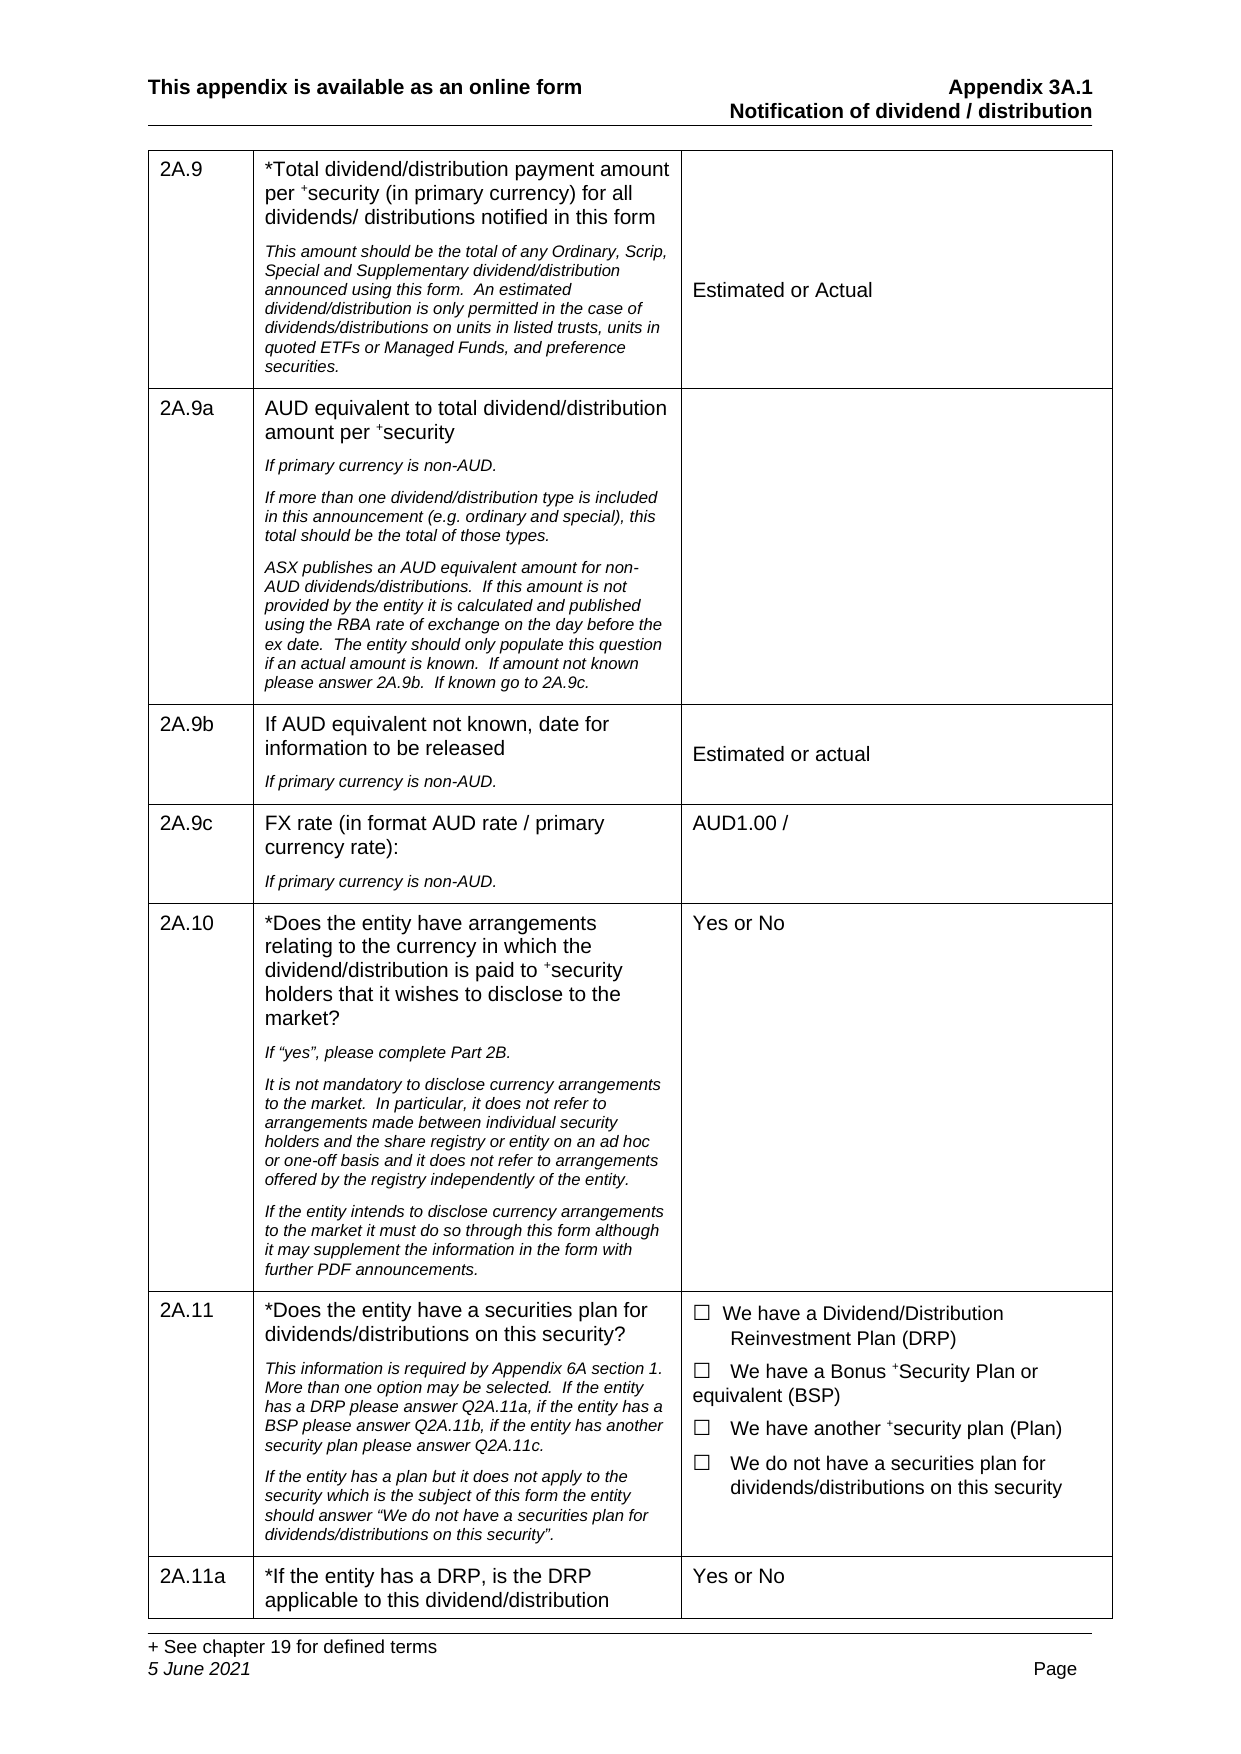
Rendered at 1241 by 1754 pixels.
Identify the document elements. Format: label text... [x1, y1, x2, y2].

table_cell Estimated or Actual [682, 151, 1112, 388]
table_cell *Total dividend/distribution payment amount per +security (in primary currency) for all dividends/ distributions notified in this form This amount should be the total of any Ordinary, Scrip, Special and Supplementary dividend/distribution announced using this form. An estimated dividend/distribution is only permitted in the case of dividends/distributions on units in listed trusts, units in quoted ETFs or Managed Funds, and preference securities. [254, 151, 681, 388]
table_cell Yes or No [682, 1557, 1112, 1618]
table_cell 2A.9b [149, 705, 253, 804]
table_cell Yes or No [682, 904, 1112, 1291]
table_cell AUD equivalent to total dividend/distribution amount per +security If primary currency is non-AUD. If more than one dividend/distribution type is included in this announcement (e.g. ordinary and special), this total should be the total of those types. ASX publishes an AUD equivalent amount for non-AUD dividends/distributions. If this amount is not provided by the entity it is calculated and published using the RBA rate of exchange on the day before the ex date. The entity should only populate this question if an actual amount is known. If amount not known please answer 2A.9b. If known go to 2A.9c. [254, 389, 681, 704]
table_cell *Does the entity have a securities plan for dividends/distributions on this security? This information is required by Appendix 6A section 1. More than one option may be selected. If the entity has a DRP please answer Q2A.11a, if the entity has a BSP please answer Q2A.11b, if the entity has another security plan please answer Q2A.11c. If the entity has a plan but it does not apply to the security which is the subject of this form the entity should answer “We do not have a securities plan for dividends/distributions on this security”. [254, 1292, 681, 1556]
table_cell *Does the entity have arrangements relating to the currency in which the dividend/distribution is paid to +security holders that it wishes to disclose to the market? If “yes”, please complete Part 2B. It is not mandatory to disclose currency arrangements to the market. In particular, it does not refer to arrangements made between individual security holders and the share registry or entity on an ad hoc or one-off basis and it does not refer to arrangements offered by the registry independently of the entity. If the entity intends to disclose currency arrangements to the market it must do so through this form although it may supplement the information in the form with further PDF announcements. [254, 904, 681, 1291]
table_cell If AUD equivalent not known, date for information to be released If primary currency is non-AUD. [254, 705, 681, 804]
table_cell FX rate (in format AUD rate / primary currency rate): If primary currency is non-AUD. [254, 805, 681, 903]
table_cell AUD1.00 / [682, 805, 1112, 903]
table_cell 2A.9 [149, 151, 253, 388]
table_cell 2A.10 [149, 904, 253, 1291]
table_cell We have a Dividend/Distribution Reinvestment Plan (DRP) We have a Bonus +Security Plan or equivalent (BSP) We have another +security plan (Plan) We do not have a securities plan for dividends/distributions on this security [682, 1292, 1112, 1556]
table_cell 2A.9c [149, 805, 253, 903]
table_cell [254, 1557, 681, 1618]
table_cell 2A.11 [149, 1292, 253, 1556]
table_cell 2A.11a [149, 1557, 253, 1618]
table_cell Estimated or actual [682, 705, 1112, 804]
table_cell [682, 389, 1112, 704]
table_cell 2A.9a [149, 389, 253, 704]
